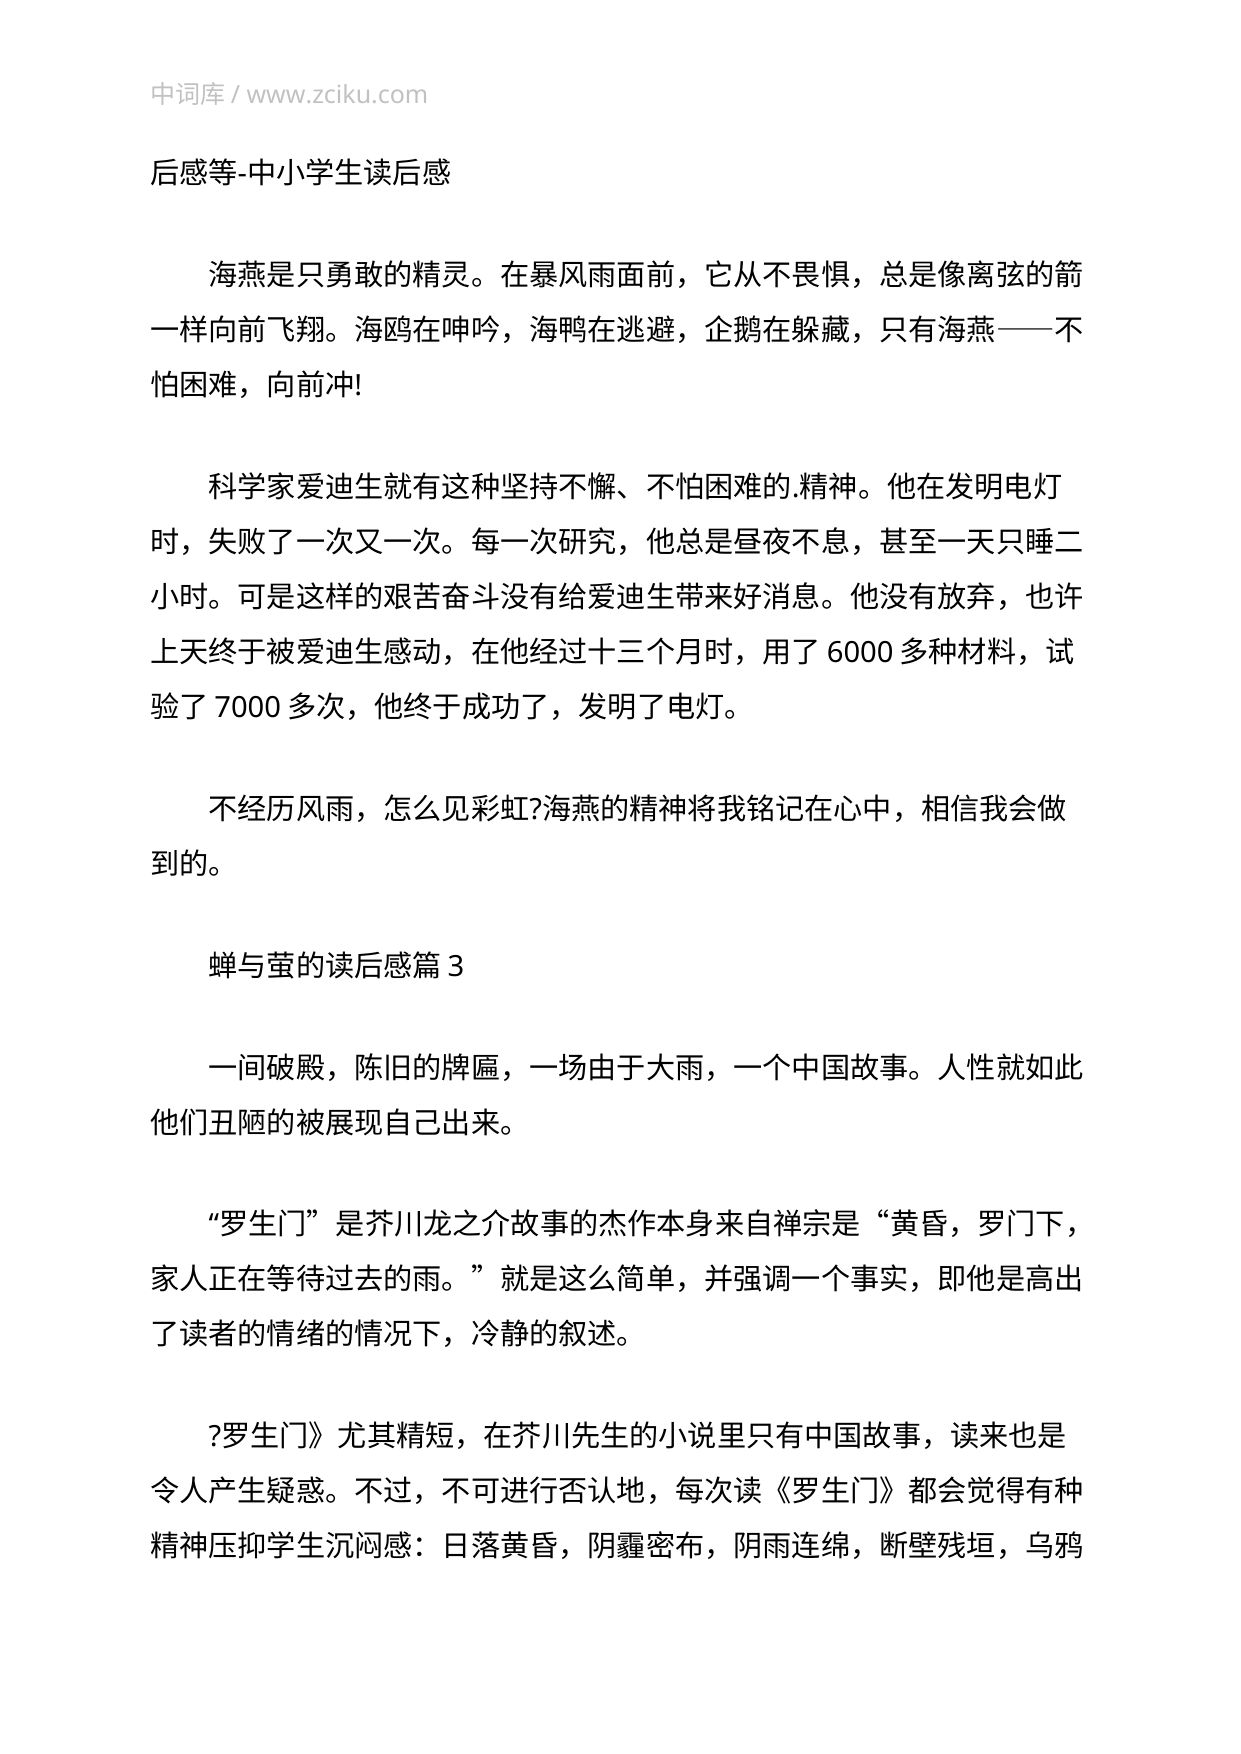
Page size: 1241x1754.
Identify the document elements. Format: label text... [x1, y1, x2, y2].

text 不经历风雨，怎么见彩虹?海燕的精神将我铭记在心中，相信我会做到的。 [150, 786, 1090, 883]
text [150, 150, 1090, 192]
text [150, 1413, 1090, 1565]
text 海燕是只勇敢的精灵。在暴风雨面前，它从不畏惧，总是像离弦的箭一样向前飞翔。海鸥在呻吟，海鸭在逃避，企鹅在躲藏，只有海燕——不怕困难，向前冲! [150, 252, 1090, 404]
text 蝉与萤的读后感篇3 [150, 942, 1090, 985]
text “罗生门”是芥川龙之介故事的杰作本身来自禅宗是“黄昏，罗门下，家人正在等待过去的雨。”就是这么简单，并强调一个事实，即他是高出了读者的情绪的情况下，冷静的叙述。 [150, 1201, 1090, 1353]
text 科学家爱迪生就有这种坚持不懈、不怕困难的.精神。他在发明电灯时，失败了一次又一次。每一次研究，他总是昼夜不息，甚至一天只睡二小时。可是这样的艰苦奋斗没有给爱迪生带来好消息。他没有放弃，也许上天终于被爱迪生感动，在他经过十三个月时，用了6000多种材料，试验了7000多次，他终于成功了，发明了电灯。 [150, 464, 1090, 726]
text 一间破殿，陈旧的牌匾，一场由于大雨，一个中国故事。人性就如此他们丑陋的被展现自己出来。 [150, 1044, 1090, 1141]
